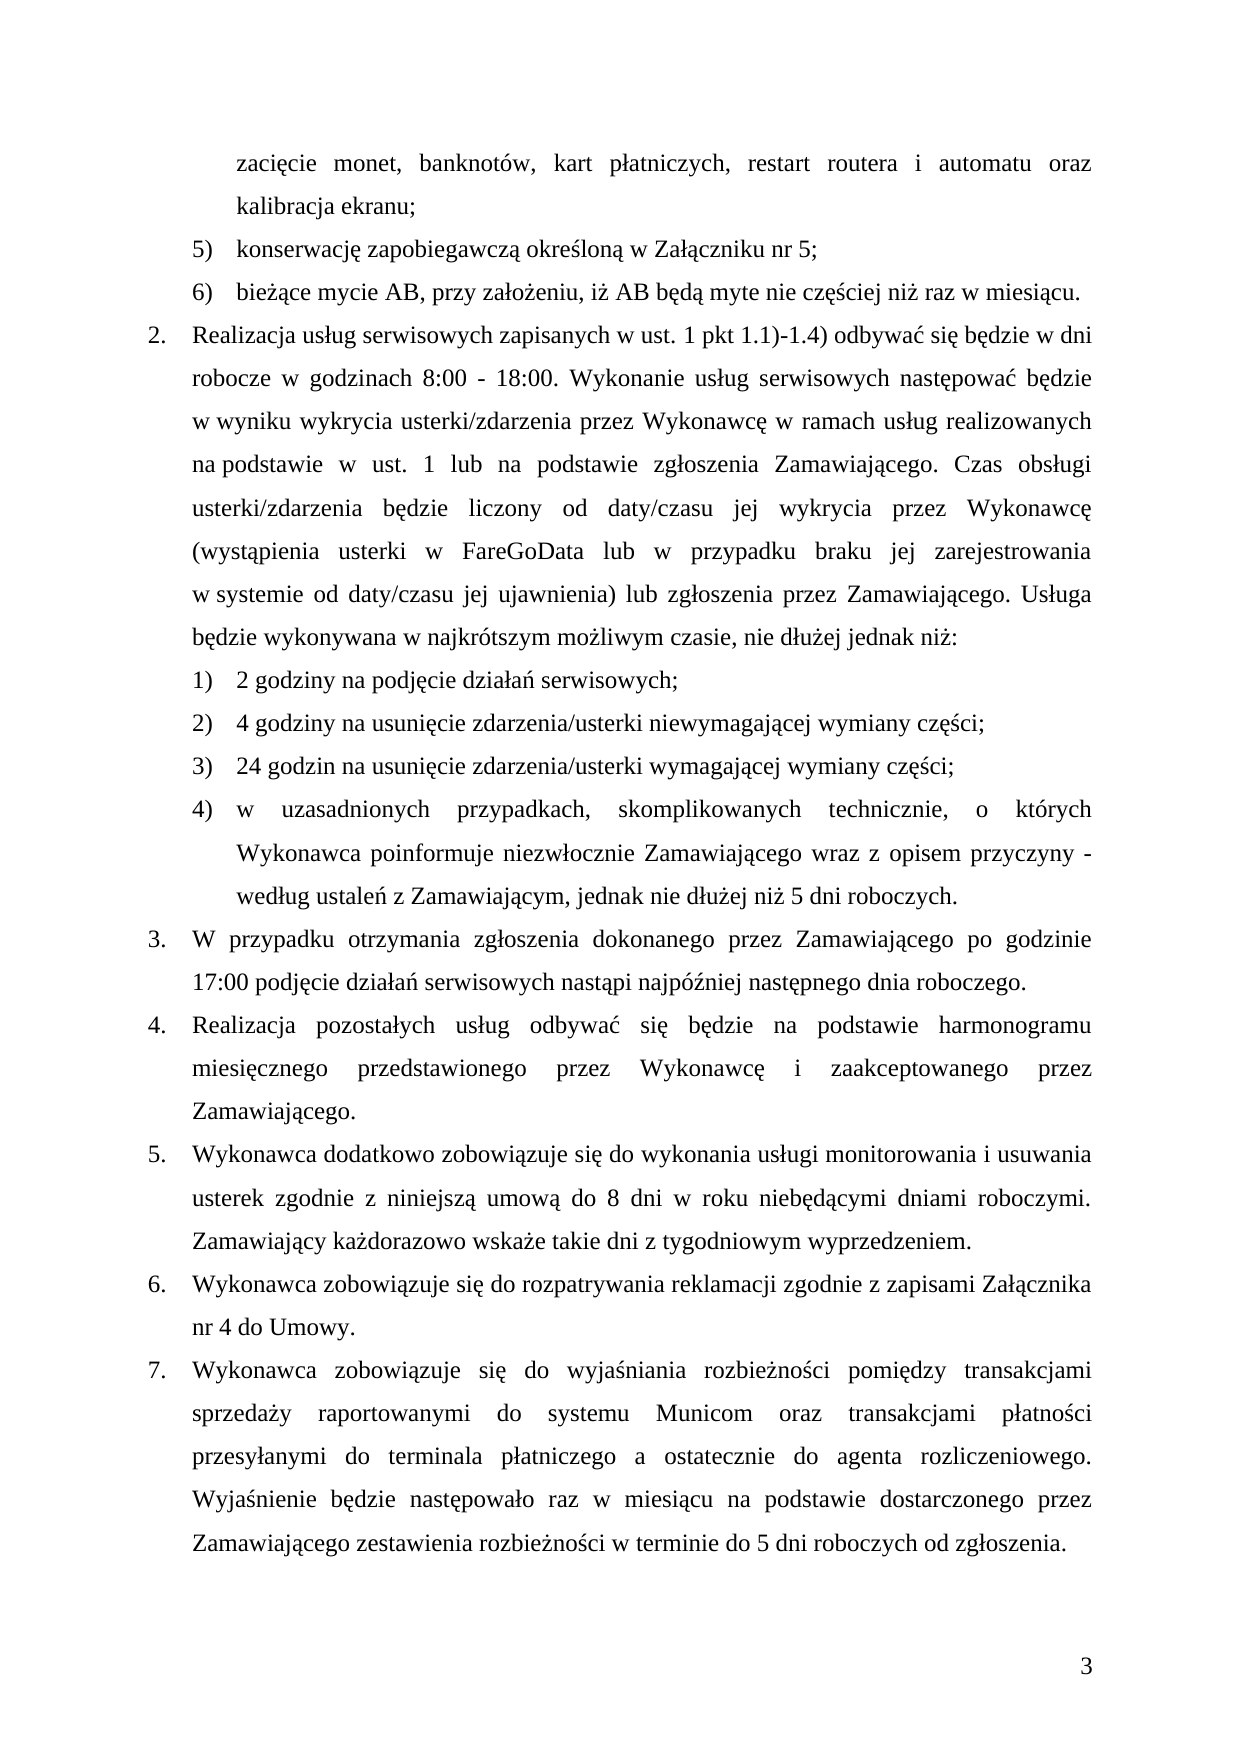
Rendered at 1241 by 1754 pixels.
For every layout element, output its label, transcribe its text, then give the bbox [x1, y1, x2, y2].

list Wykonawca zobowiązuje się do rozpatrywania reklamacji zgodnie z zapisami Załącznika nr 4 do Umowy. [148, 1269, 1093, 1341]
list Wykonawca zobowiązuje się do wyjaśniania rozbieżności pomiędzy transakcjami sprzedaży raportowanymi do systemu Municom oraz transakcjami płatności przesyłanymi do terminala płatniczego a ostatecznie do agenta rozliczeniowego. Wyjaśnienie będzie następowało raz w miesiącu na podstawie dostarczonego przez Zamawiającego zestawienia rozbieżności w terminie do 5 dni roboczych od zgłoszenia. [148, 1355, 1093, 1556]
list 4 godziny na usunięcie zdarzenia/usterki niewymagającej wymiany części; [192, 708, 1093, 737]
list 24 godzin na usunięcie zdarzenia/usterki wymagającej wymiany części; [192, 751, 1093, 780]
list bieżące mycie AB, przy założeniu, iż AB będą myte nie częściej niż raz w miesiącu. [192, 277, 1093, 306]
list konserwację zapobiegawczą określoną w Załączniku nr 5; [192, 234, 1093, 263]
list Realizacja usług serwisowych zapisanych w ust. 1 pkt 1.1)-1.4) odbywać się będzie w dni robocze w godzinach 8:00 - 18:00. Wykonanie usług serwisowych następować będzie w wyniku wykrycia usterki/zdarzenia przez Wykonawcę w ramach usług realizowanych na podstawie w ust. 1 lub na podstawie zgłoszenia Zamawiającego. Czas obsługi usterki/zdarzenia będzie liczony od daty/czasu jej wykrycia przez Wykonawcę (wystąpienia usterki w FareGoData lub w przypadku braku jej zarejestrowania w systemie od daty/czasu jej ujawnienia) lub zgłoszenia przez Zamawiającego. Usługa będzie wykonywana w najkrótszym możliwym czasie, nie dłużej jednak niż: [148, 320, 1093, 651]
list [192, 148, 1093, 219]
list Realizacja pozostałych usług odbywać się będzie na podstawie harmonogramu miesięcznego przedstawionego przez Wykonawcę i zaakceptowanego przez Zamawiającego. [148, 1010, 1093, 1125]
list Wykonawca dodatkowo zobowiązuje się do wykonania usługi monitorowania i usuwania usterek zgodnie z niniejszą umową do 8 dni w roku niebędącymi dniami roboczymi. Zamawiający każdorazowo wskaże takie dni z tygodniowym wyprzedzeniem. [148, 1139, 1093, 1254]
list 2 godziny na podjęcie działań serwisowych; [192, 665, 1093, 694]
list W przypadku otrzymania zgłoszenia dokonanego przez Zamawiającego po godzinie 17:00 podjęcie działań serwisowych nastąpi najpóźniej następnego dnia roboczego. [148, 924, 1093, 996]
list w uzasadnionych przypadkach, skomplikowanych technicznie, o których Wykonawca poinformuje niezwłocznie Zamawiającego wraz z opisem przyczyny - według ustaleń z Zamawiającym, jednak nie dłużej niż 5 dni roboczych. [192, 794, 1093, 909]
